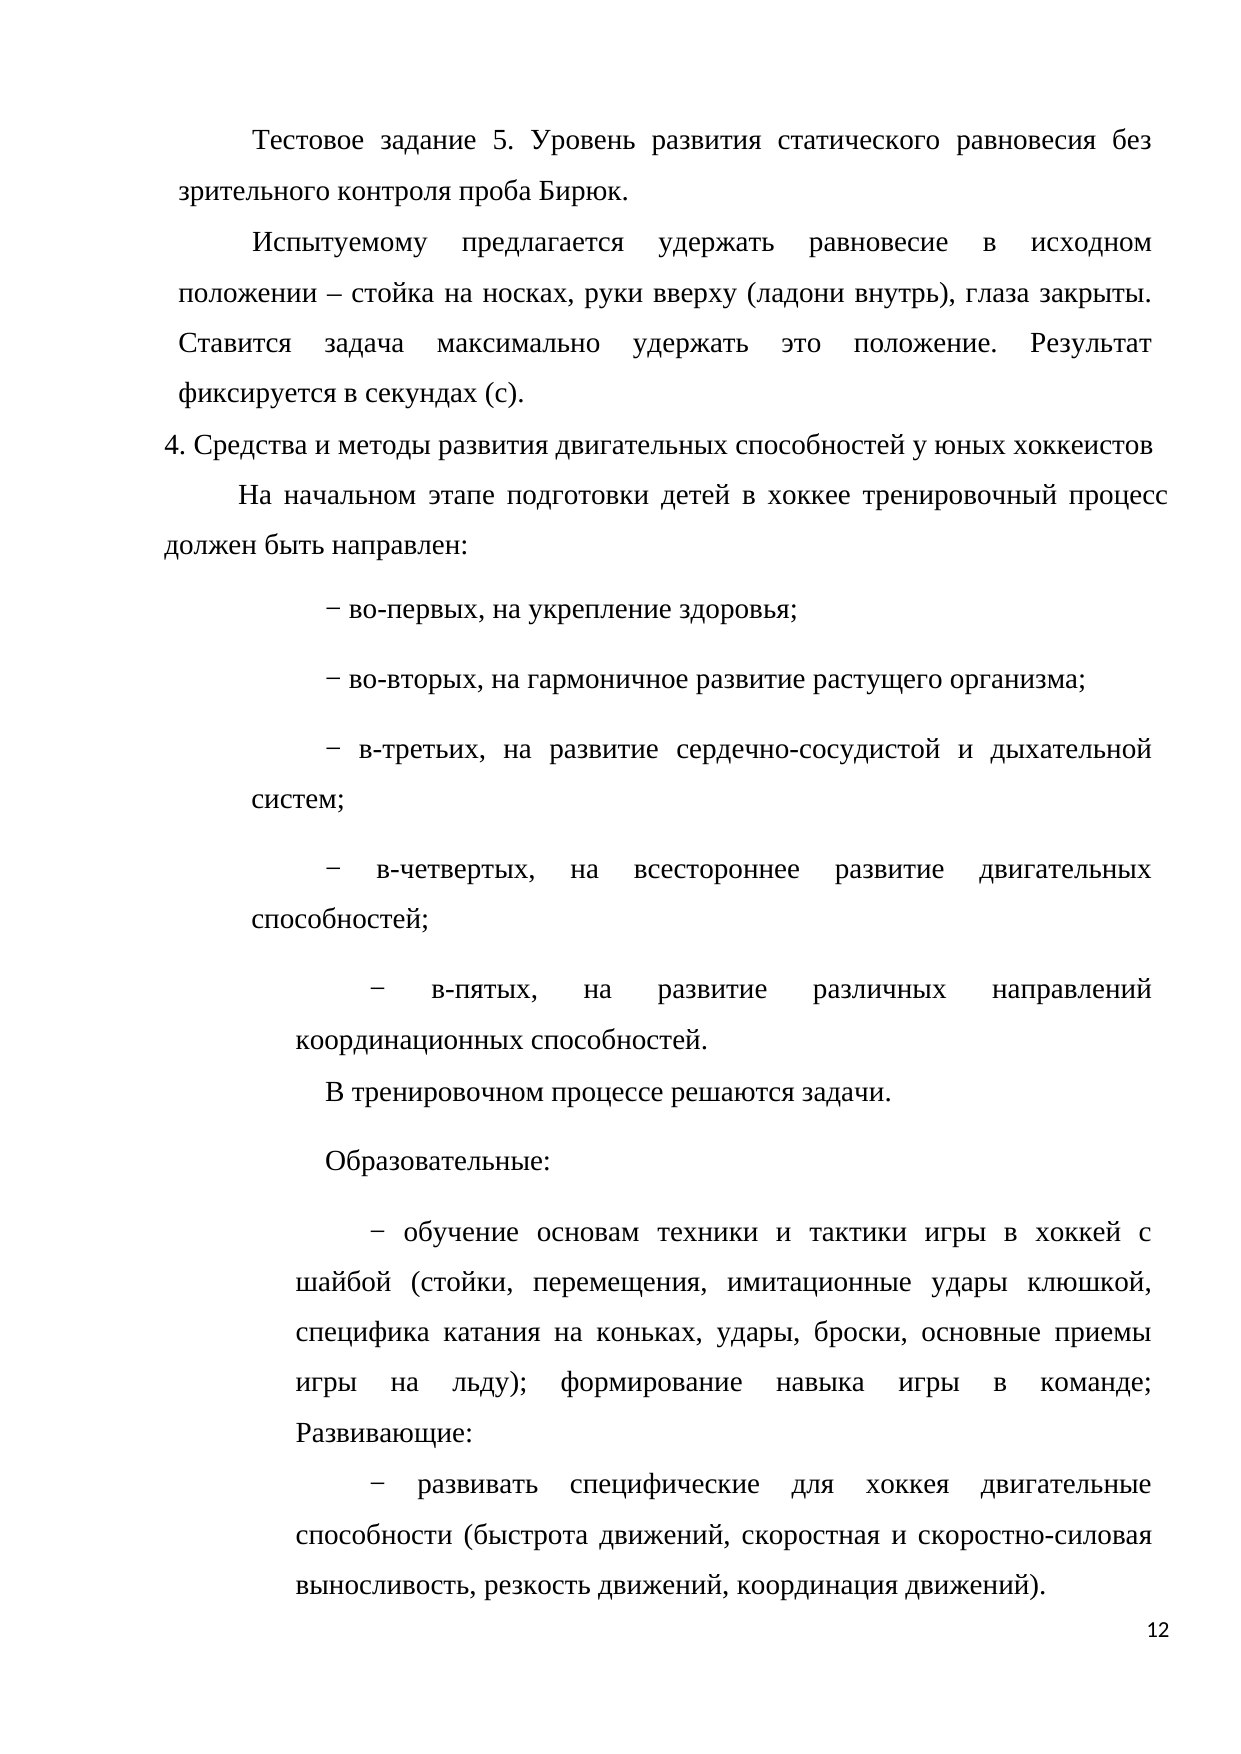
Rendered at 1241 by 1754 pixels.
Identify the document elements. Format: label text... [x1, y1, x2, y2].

text − в-пятых, на развитие различных направлений координационных способностей. [295, 972, 1152, 1056]
text Испытуемому предлагается удержать равновесие в исходном положении – стойка на носках, руки вверху (ладони внутрь), глаза закрыты. Ставится задача максимально удержать это положение. Результат фиксируется в секундах (с). [178, 224, 1152, 409]
text Образовательные: [251, 1143, 1152, 1177]
subtitle 4. Средства и методы развития двигательных способностей у юных хоккеистов [164, 427, 1165, 461]
text − развивать специфические для хоккея двигательные способности (быстрота движений, скоростная и скоростно-силовая выносливость, резкость движений, координация движений). [295, 1467, 1152, 1601]
text − в-четвертых, на всестороннее развитие двигательных способностей; [251, 851, 1152, 935]
text На начальном этапе подготовки детей в хоккее тренировочный процесс должен быть направлен: [164, 477, 1169, 561]
text Тестовое задание 5. Уровень развития статического равновесия без зрительного контроля проба Бирюк. [178, 122, 1152, 206]
text − в-третьих, на развитие сердечно-сосудистой и дыхательной систем; [251, 731, 1152, 815]
text − обучение основам техники и тактики игры в хоккей с шайбой (стойки, перемещения, имитационные удары клюшкой, специфика катания на коньках, удары, броски, основные приемы игры на льду); формирование навыка игры в команде; Развивающие: [295, 1214, 1152, 1448]
text В тренировочном процессе решаются задачи. [251, 1074, 1152, 1107]
text − во-вторых, на гармоничное развитие растущего организма; [251, 661, 1152, 694]
text − во-первых, на укрепление здоровья; [251, 591, 1152, 624]
